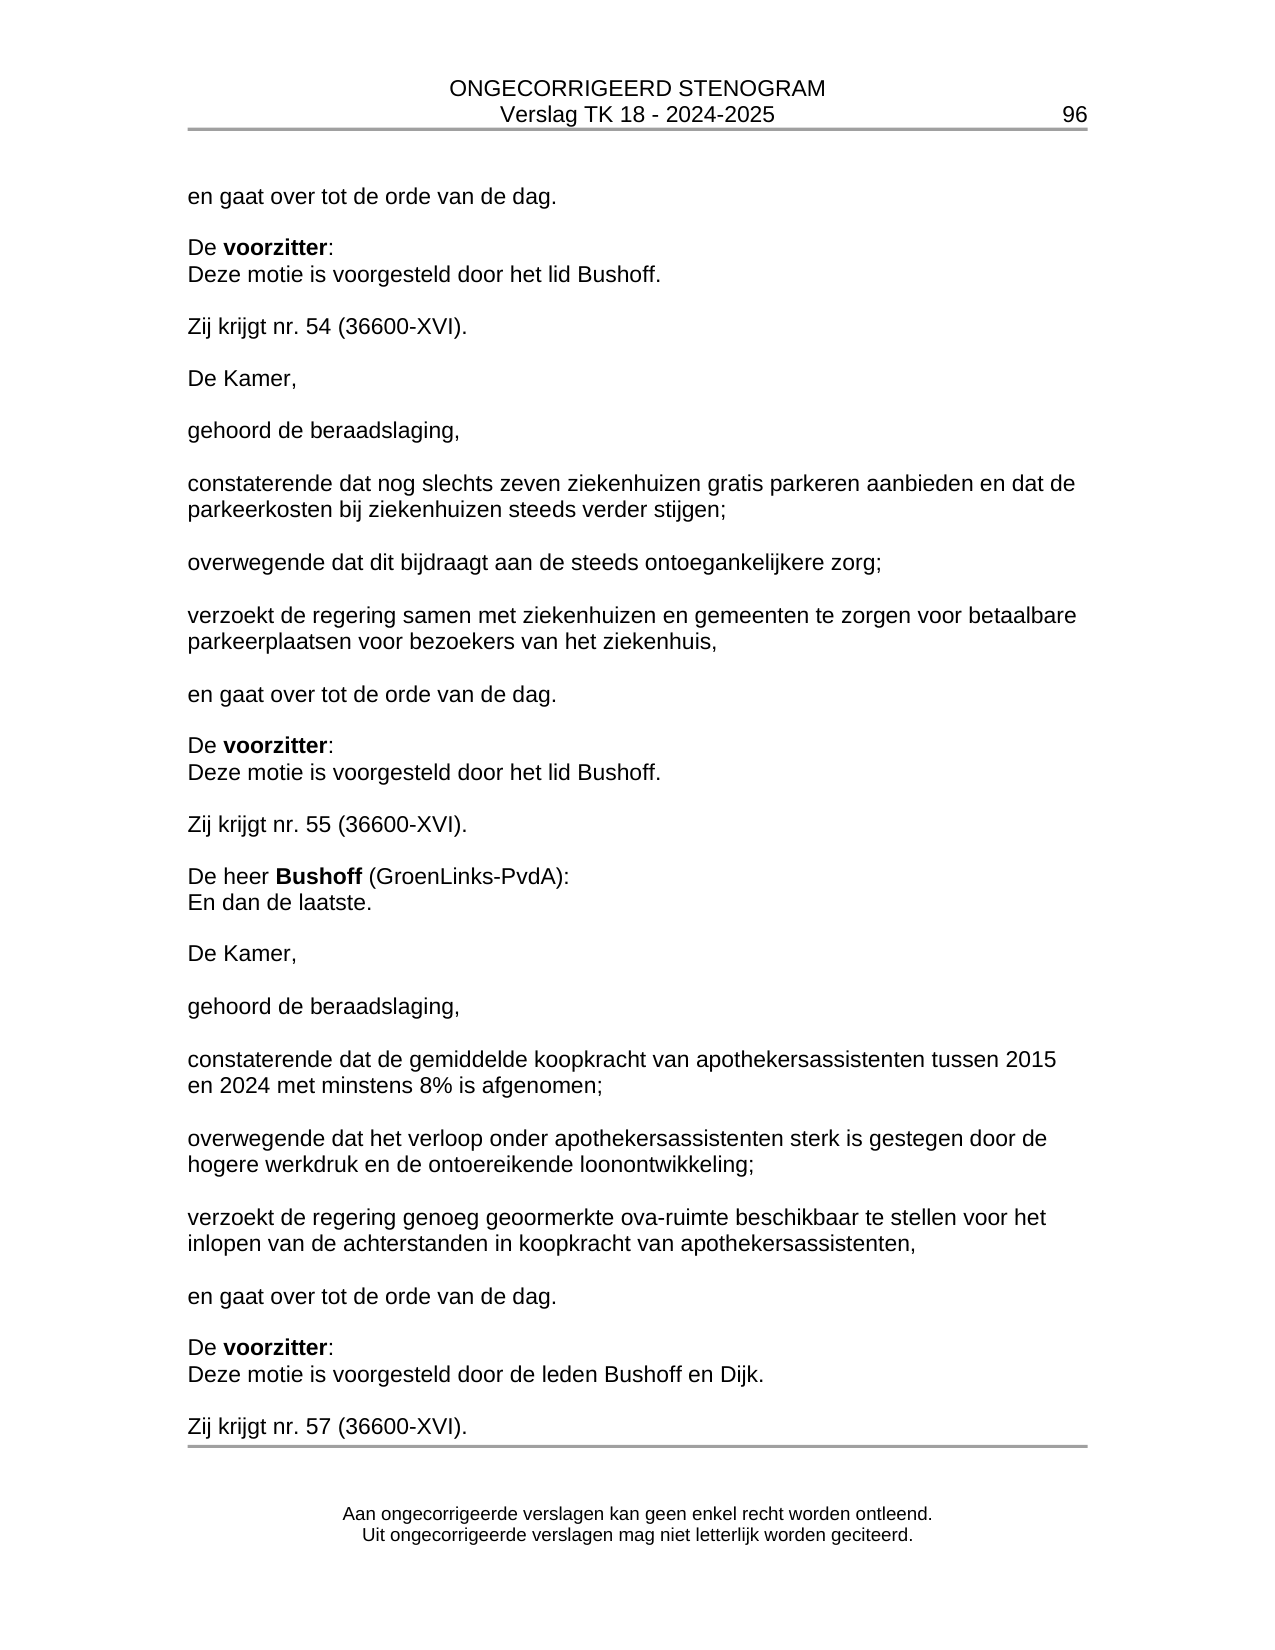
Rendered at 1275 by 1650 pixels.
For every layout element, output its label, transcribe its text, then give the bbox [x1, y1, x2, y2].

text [187, 156, 1087, 209]
text De Kamer, gehoord de beraadslaging, constaterende dat nog slechts zeven ziekenhuizen gratis parkeren aanbieden en dat de parkeerkosten bij ziekenhuizen steeds verder stijgen; overwegende dat dit bijdraagt aan de steeds ontoegankelijkere zorg; verzoekt de regering samen met ziekenhuizen en gemeenten te zorgen voor betaalbare parkeerplaatsen voor bezoekers van het ziekenhuis, en gaat over tot de orde van de dag. [187, 364, 1087, 707]
text De voorzitter: Deze motie is voorgesteld door de leden Bushoff en Dijk. Zij krijgt nr. 57 (36600-XVI). [187, 1334, 1087, 1440]
text De Kamer, gehoord de beraadslaging, constaterende dat de gemiddelde koopkracht van apothekersassistenten tussen 2015 en 2024 met minstens 8% is afgenomen; overwegende dat het verloop onder apothekersassistenten sterk is gestegen door de hogere werkdruk en de ontoereikende loonontwikkeling; verzoekt de regering genoeg geoormerkte ova-ruimte beschikbaar te stellen voor het inlopen van de achterstanden in koopkracht van apothekersassistenten, en gaat over tot de orde van de dag. [187, 940, 1087, 1309]
text De voorzitter: Deze motie is voorgesteld door het lid Bushoff. Zij krijgt nr. 55 (36600-XVI). [187, 732, 1087, 838]
text De heer Bushoff (GroenLinks-PvdA): En dan de laatste. [187, 863, 1087, 915]
text De voorzitter: Deze motie is voorgesteld door het lid Bushoff. Zij krijgt nr. 54 (36600-XVI). [187, 234, 1087, 339]
